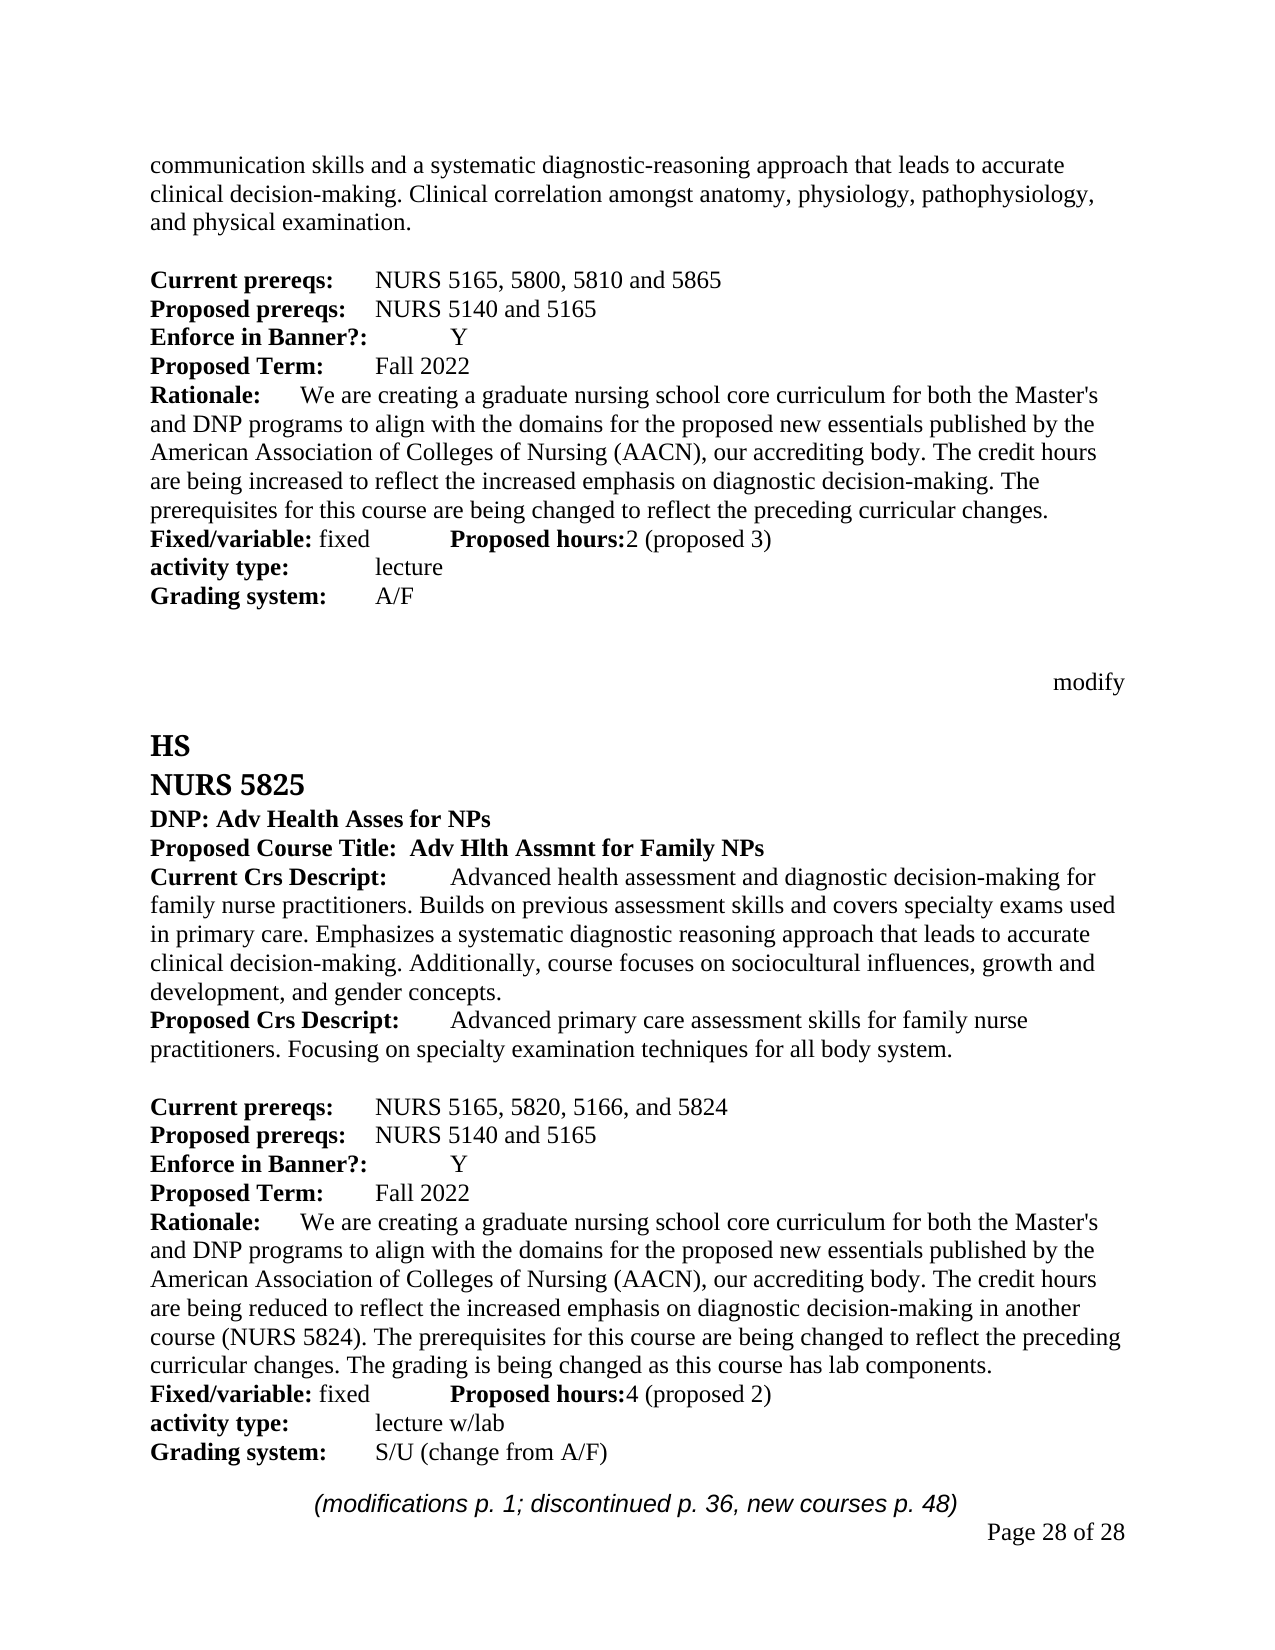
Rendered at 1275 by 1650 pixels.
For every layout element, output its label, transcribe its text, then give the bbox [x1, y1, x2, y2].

text Proposed Term: Fall 2022 [150, 1178, 1125, 1207]
text NURS 5825 [150, 765, 1125, 804]
text Grading system: A/F [150, 581, 1125, 610]
text Proposed Term: Fall 2022 [150, 351, 1125, 380]
text Enforce in Banner?: Y [150, 322, 1125, 351]
text Enforce in Banner?: Y [150, 1149, 1125, 1178]
text Proposed Course Title: Adv Hlth Assmnt for Family NPs [150, 833, 1125, 862]
text Current Crs Descript: Advanced health assessment and diagnostic decision-making for family nurse practitioners. Builds on previous assessment skills and covers specialty exams used in primary care. Emphasizes a systematic diagnostic reasoning approach that leads to accurate clinical decision-making. Additionally, course focuses on sociocultural influences, growth and development, and gender concepts. [150, 862, 1125, 1006]
text Rationale: We are creating a graduate nursing school core curriculum for both the Master's and DNP programs to align with the domains for the proposed new essentials published by the American Association of Colleges of Nursing (AACN), our accrediting body. The credit hours are being increased to reflect the increased emphasis on diagnostic decision-making. The prerequisites for this course are being changed to reflect the preceding curricular changes. [150, 380, 1125, 524]
text Current prereqs: NURS 5165, 5800, 5810 and 5865 [150, 265, 1125, 294]
text Current prereqs: NURS 5165, 5820, 5166, and 5824 [150, 1092, 1125, 1121]
text activity type: lecture [150, 552, 1125, 581]
text Grading system: S/U (change from A/F) [150, 1437, 1125, 1466]
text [150, 150, 1125, 236]
text Rationale: We are creating a graduate nursing school core curriculum for both the Master's and DNP programs to align with the domains for the proposed new essentials published by the American Association of Colleges of Nursing (AACN), our accrediting body. The credit hours are being reduced to reflect the increased emphasis on diagnostic decision-making in another course (NURS 5824). The prerequisites for this course are being changed to reflect the preceding curricular changes. The grading is being changed as this course has lab components. [150, 1207, 1125, 1379]
text Fixed/variable: fixed Proposed hours:4 (proposed 2) [150, 1379, 1125, 1408]
text HS [150, 725, 1125, 765]
text modify [150, 667, 1125, 696]
text Proposed prereqs: NURS 5140 and 5165 [150, 1121, 1125, 1149]
text Fixed/variable: fixed Proposed hours:2 (proposed 3) [150, 524, 1125, 552]
text DNP: Adv Health Asses for NPs [150, 804, 1125, 833]
text Proposed Crs Descript: Advanced primary care assessment skills for family nurse practitioners. Focusing on specialty examination techniques for all body system. [150, 1006, 1125, 1063]
text Proposed prereqs: NURS 5140 and 5165 [150, 294, 1125, 322]
text activity type: lecture w/lab [150, 1408, 1125, 1437]
